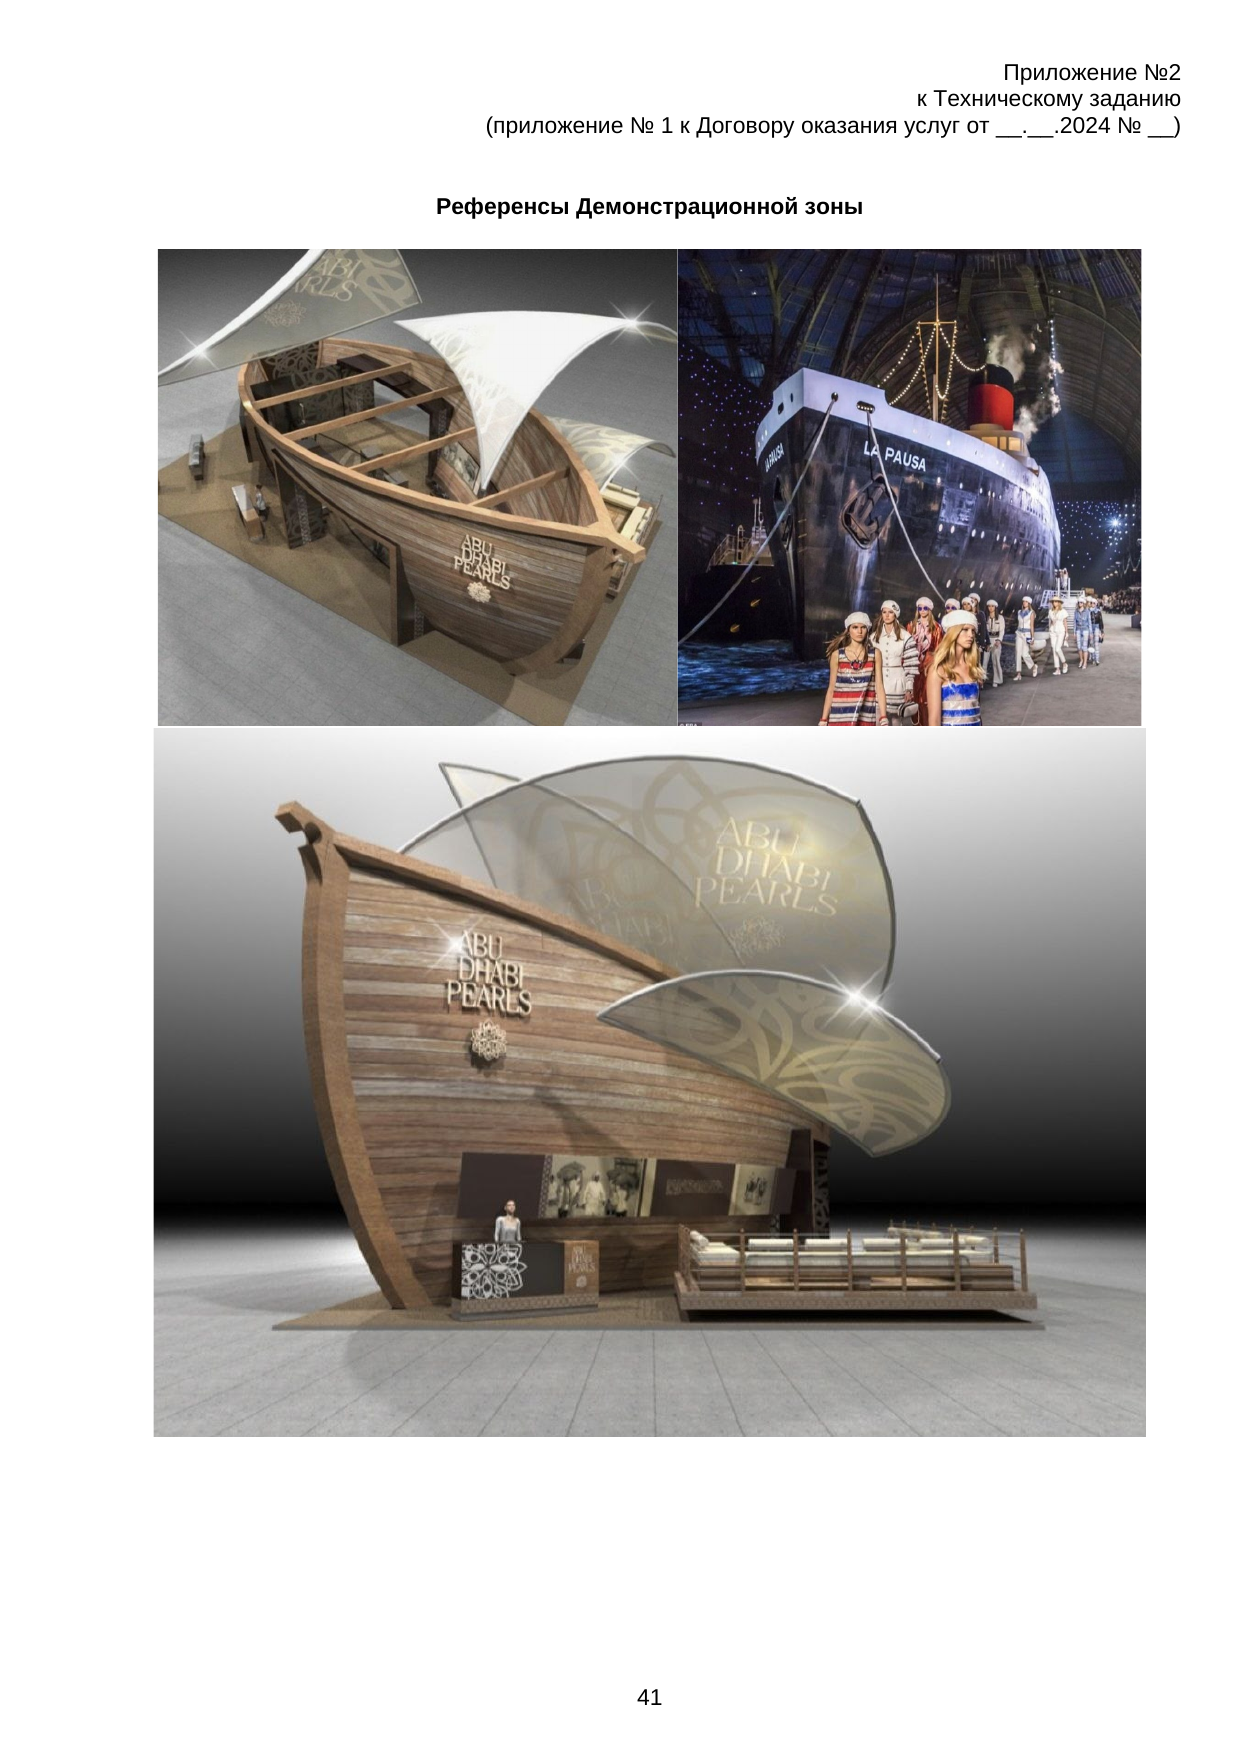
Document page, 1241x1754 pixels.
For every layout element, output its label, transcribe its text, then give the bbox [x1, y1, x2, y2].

picture [153, 728, 1146, 1437]
text Референсы Демонстрационной зоны [118, 193, 1181, 219]
text (приложение № 1 к Договору оказания услуг от __.__.2024 № __) [118, 112, 1181, 138]
text к Техническому заданию [118, 85, 1181, 112]
picture [157, 249, 1142, 726]
text Приложение №2 [118, 59, 1181, 85]
